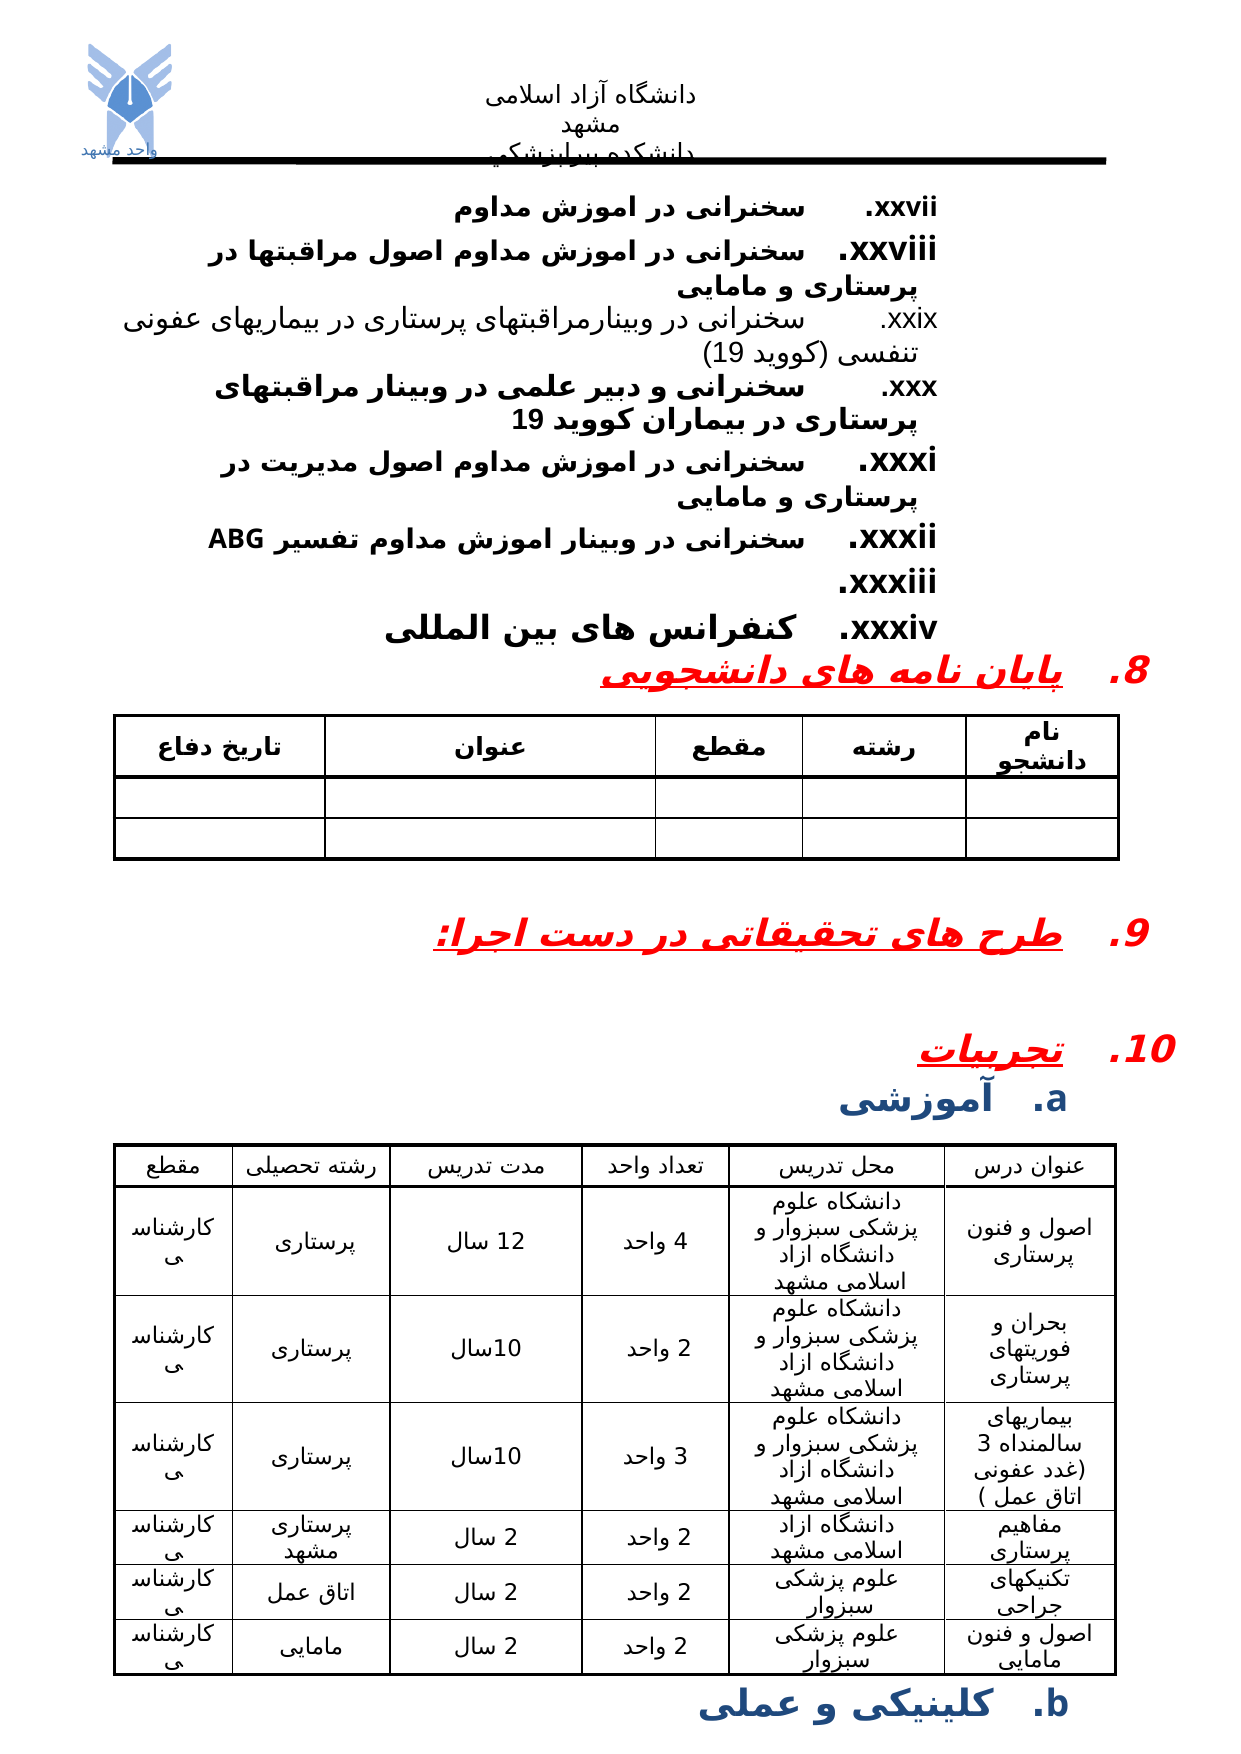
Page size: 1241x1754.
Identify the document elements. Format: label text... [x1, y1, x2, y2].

table_header رشته تحصیلی [233, 1147, 389, 1185]
table_header محل تدریس [730, 1147, 944, 1185]
table_cell علوم پزشکی سبزوار [730, 1620, 944, 1673]
table_cell [967, 779, 1117, 817]
table_header نام دانشجو [967, 717, 1117, 775]
table_header رشته [803, 717, 965, 775]
table_cell اصول و فنون مامایی [945, 1620, 1114, 1673]
list آموزشی [112, 1071, 1031, 1122]
table_cell دانشگاه ازاد اسلامی مشهد [730, 1511, 944, 1564]
table_cell 10سال [391, 1296, 581, 1402]
table_cell 2 واحد [583, 1565, 728, 1619]
table_header تاریخ دفاع [116, 717, 324, 775]
list طرح های تحقیقاتی در دست اجرا: [112, 912, 1106, 955]
list کلینیکی و عملی [112, 1676, 1031, 1727]
table_header مقطع [116, 1147, 232, 1185]
table_cell 2 سال [391, 1565, 581, 1619]
table_cell [116, 819, 324, 857]
table_cell [803, 819, 965, 857]
table_cell 12 سال [391, 1188, 581, 1294]
table_cell کارشناسی [116, 1296, 232, 1402]
table_cell بحران و فوریتهای پرستاری [945, 1296, 1114, 1402]
table_cell دانشکاه علوم پزشکی سبزوار و دانشگاه ازاد اسلامی مشهد [730, 1296, 944, 1402]
table_header عنوان [326, 717, 655, 775]
table_cell [326, 779, 655, 817]
table_cell [116, 779, 324, 817]
table_cell مفاهیم پرستاری [945, 1511, 1114, 1564]
list سخنرانی در وبینارمراقبتهای پرستاری در بیماریهای عفونی تنفسی (کووید 19) [112, 302, 937, 369]
list پایان نامه های دانشجویی [112, 649, 1106, 693]
table_cell پرستاری [233, 1403, 389, 1510]
table_cell [967, 819, 1117, 857]
table_cell 4 واحد [583, 1188, 728, 1294]
table_header مدت تدریس [391, 1147, 581, 1185]
table_cell [656, 779, 802, 817]
table_cell کارشناسی [116, 1403, 232, 1510]
table_cell بیماریهای سالمنداه 3 (غدد عفونی اتاق عمل ) [945, 1403, 1114, 1510]
table_cell اتاق عمل [233, 1565, 389, 1619]
list کنفرانس های بین المللی [112, 603, 937, 649]
table_cell 2 واحد [583, 1296, 728, 1402]
list سخنرانی در اموزش مداوم اصول مدیریت در پرستاری و مامایی [112, 436, 937, 513]
table_cell 2 واحد [583, 1511, 728, 1564]
table_cell پرستاری [233, 1296, 389, 1402]
table_cell [656, 819, 802, 857]
table_cell 3 واحد [583, 1403, 728, 1510]
table_cell دانشکاه علوم پزشکی سبزوار و دانشگاه ازاد اسلامی مشهد [730, 1403, 944, 1510]
table_cell علوم پزشکی سبزوار [730, 1565, 944, 1619]
table_cell کارشناسی [116, 1565, 232, 1619]
list سخنرانی در وبینار اموزش مداوم تفسیر ABG [112, 513, 937, 558]
list سخنرانی در اموزش مداوم [112, 188, 937, 224]
table_cell 2 سال [391, 1511, 581, 1564]
table_cell کارشناسی [116, 1188, 232, 1294]
list تجربیات [112, 1027, 1106, 1071]
list سخنرانی در اموزش مداوم اصول مراقبتها در پرستاری و مامایی [112, 224, 937, 302]
table_cell اصول و فنون پرستاری [945, 1186, 1114, 1294]
table_cell کارشناسی [116, 1620, 232, 1673]
list سخنرانی و دبیر علمی در وبینار مراقبتهای پرستاری در بیماران کووید 19 [112, 369, 937, 436]
table_cell مامایی [233, 1620, 389, 1673]
table_cell پرستاری مشهد [233, 1511, 389, 1564]
table_cell [326, 819, 655, 857]
table_cell 10سال [391, 1403, 581, 1510]
table_header تعداد واحد [583, 1147, 728, 1185]
table_cell پرستاری [233, 1188, 389, 1294]
table_cell [803, 779, 965, 817]
table_header عنوان درس [945, 1147, 1114, 1185]
table_header مقطع [656, 717, 802, 775]
picture [81, 35, 177, 160]
table_cell تکنیکهای جراحی [945, 1565, 1114, 1619]
table_cell دانشکاه علوم پزشکی سبزوار و دانشگاه ازاد اسلامی مشهد [730, 1188, 944, 1294]
table_cell کارشناسی [116, 1511, 232, 1564]
table_cell 2 سال [391, 1620, 581, 1673]
table_cell 2 واحد [583, 1620, 728, 1673]
